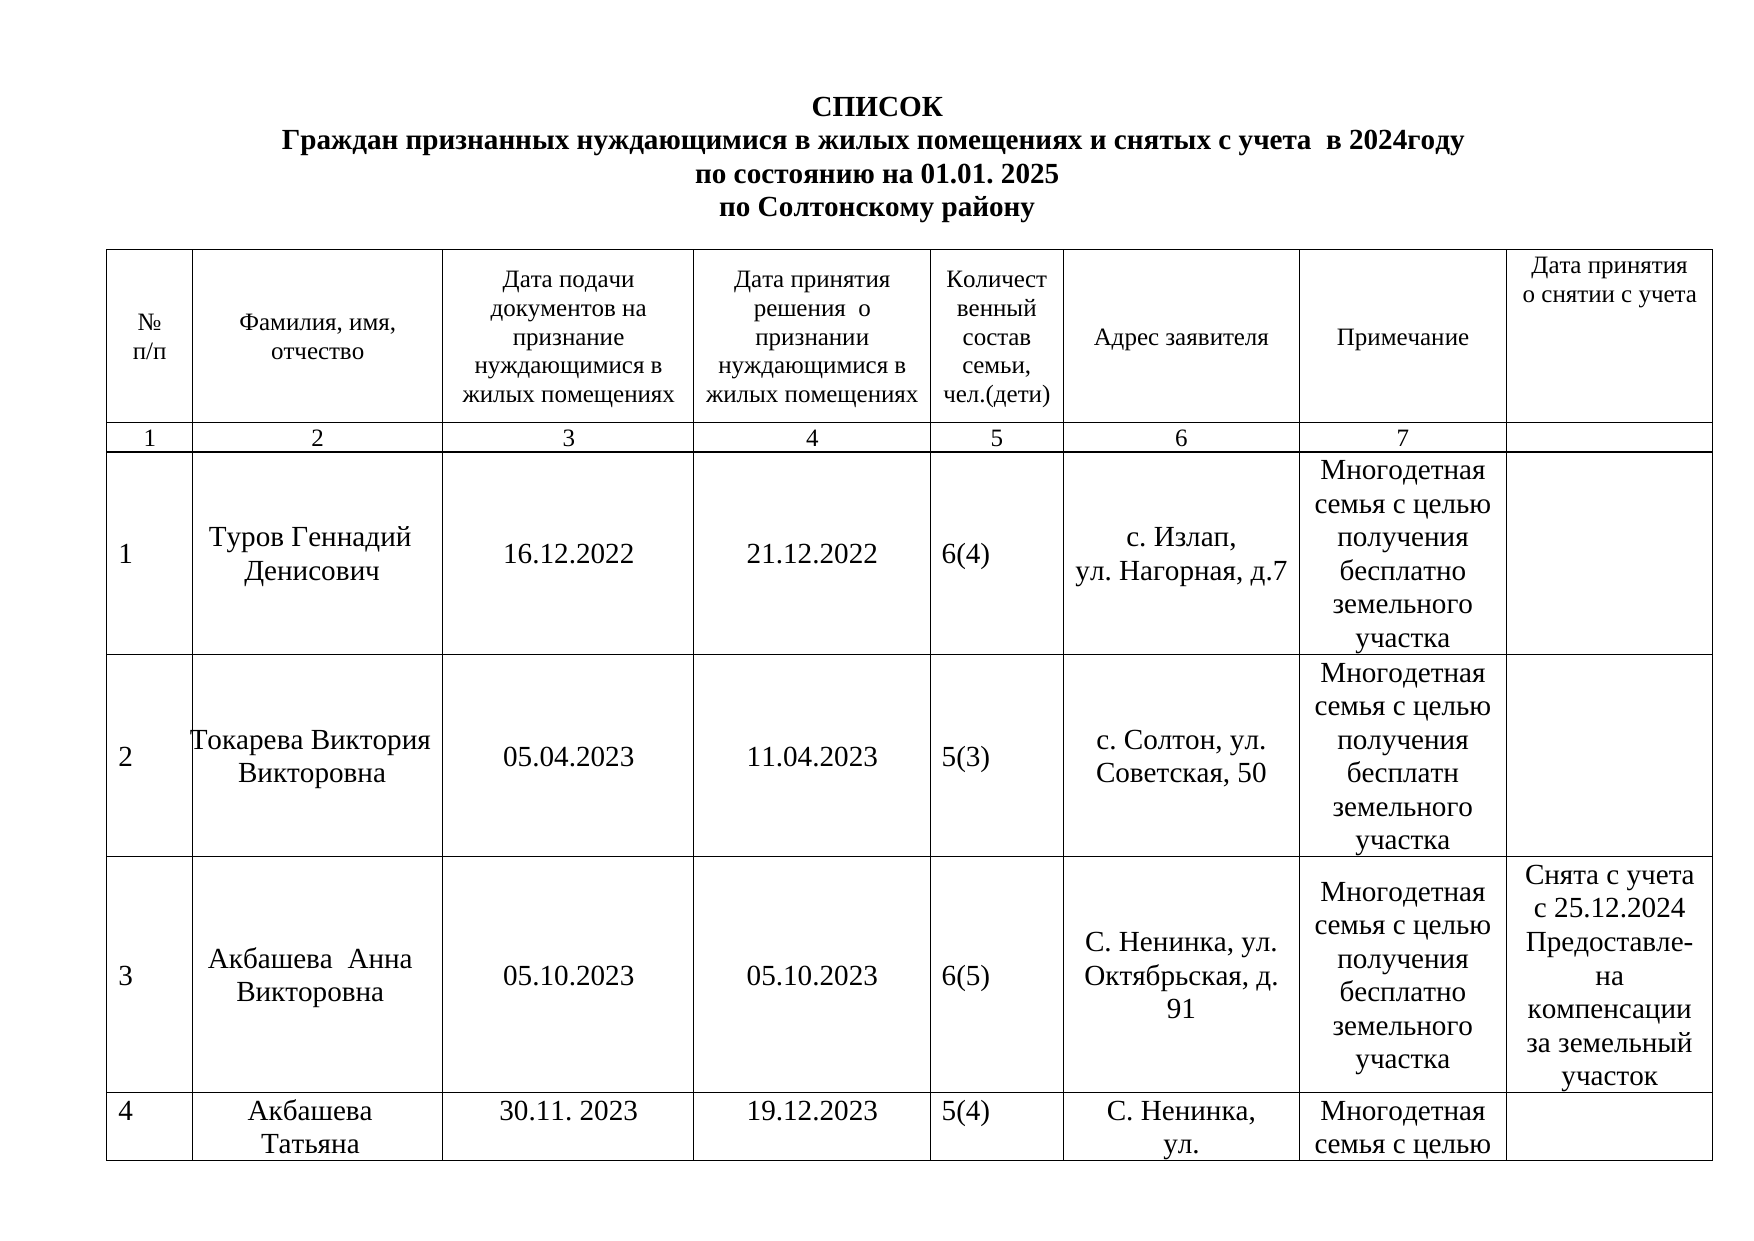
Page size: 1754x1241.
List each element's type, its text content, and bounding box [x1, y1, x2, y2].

table_cell [1507, 453, 1712, 654]
table_cell 21.12.2022 [694, 453, 930, 654]
table_cell 05.04.2023 [443, 655, 693, 856]
table_cell 6 [1064, 423, 1299, 451]
table_cell Туров Геннадий Денисович [193, 453, 442, 654]
table_cell Акбашева Анна Викторовна [193, 857, 442, 1092]
table_cell [1507, 423, 1712, 451]
table_header Примечание [1300, 250, 1506, 422]
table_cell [1300, 857, 1506, 1092]
table_cell 1 [107, 453, 192, 654]
table_cell с. Излап, ул. Нагорная, д.7 [1064, 453, 1299, 654]
table_cell 2 [107, 655, 192, 856]
table_cell 3 [443, 423, 693, 451]
table_cell [1507, 655, 1712, 856]
table_cell 16.12.2022 [443, 453, 693, 654]
table_cell 05.10.2023 [443, 857, 693, 1092]
table_cell [1507, 1093, 1712, 1160]
table_cell 30.11. 2023 [443, 1093, 693, 1160]
table_cell 6(5) [931, 857, 1063, 1092]
table_cell 5(4) [931, 1093, 1063, 1160]
table_cell 1 [107, 423, 192, 451]
table_cell 5 [931, 423, 1063, 451]
table_cell 4 [107, 1093, 192, 1160]
table_cell Снята с учета с 25.12.2024 Предоставле-на компенсации за земельный участок [1507, 857, 1712, 1092]
table_cell Многодетная семья с целью получения бесплатн земельного участка [1300, 655, 1506, 856]
table_cell Многодетная семья с целью получения бесплатно земельного участка [1300, 453, 1506, 654]
table_header Количественный состав семьи, чел.(дети) [931, 250, 1063, 422]
table_cell 11.04.2023 [694, 655, 930, 856]
table_cell 19.12.2023 [694, 1093, 930, 1160]
table_header Адрес заявителя [1064, 250, 1299, 422]
table_cell С. Ненинка, ул. Октябрьская, д. 91 [1064, 857, 1299, 1092]
table_cell 7 [1300, 423, 1506, 451]
table_header Дата принятия решения о признании нуждающимися в жилых помещениях [694, 250, 930, 422]
table_cell 05.10.2023 [694, 857, 930, 1092]
table_header Дата принятия о снятии с учета [1507, 250, 1712, 422]
table_cell 6(4) [931, 453, 1063, 654]
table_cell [1064, 1093, 1299, 1160]
table_header № п/п [107, 250, 192, 422]
text СПИСОК Граждан признанных нуждающимися в жилых помещениях и снятых с учета в 2024году по состоянию на 01.01. 2025 [118, 89, 1636, 189]
table_header Фамилия, имя, отчество [193, 250, 442, 422]
table_cell 3 [107, 857, 192, 1092]
table_cell с. Солтон, ул. Советская, 50 [1064, 655, 1299, 856]
table_cell 4 [694, 423, 930, 451]
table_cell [1300, 1093, 1506, 1160]
table_cell Токарева Виктория Викторовна [193, 655, 442, 856]
text по Солтонскому району [118, 189, 1636, 223]
table_cell 2 [193, 423, 442, 451]
table_header Дата подачи документов на признание нуждающимися в жилых помещениях [443, 250, 693, 422]
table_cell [193, 1093, 442, 1160]
table_cell 5(3) [931, 655, 1063, 856]
